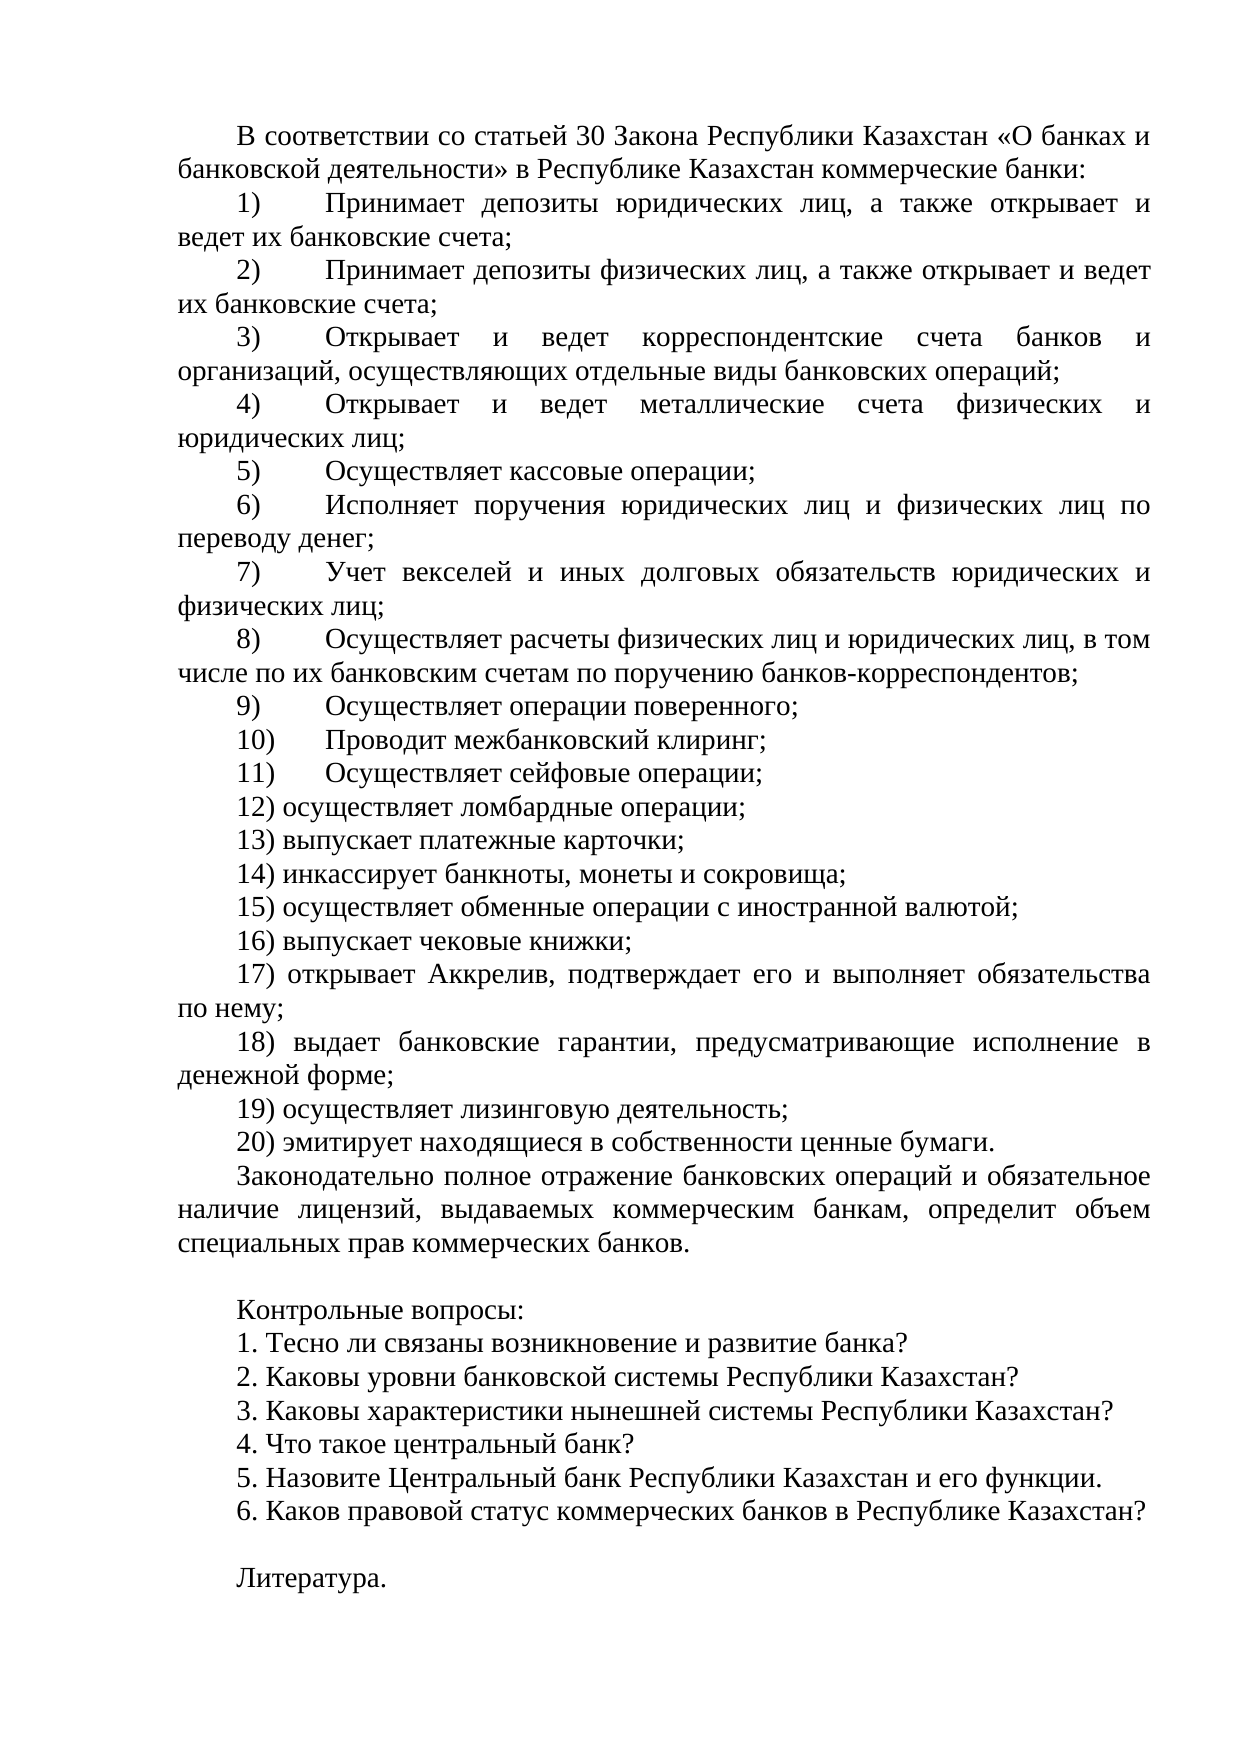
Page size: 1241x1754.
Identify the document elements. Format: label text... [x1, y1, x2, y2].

text 12) осуществляет ломбардные операции; [177, 789, 1152, 822]
text 1) Принимает депозиты юридических лиц, а также открывает и ведет их банковские счета; [177, 185, 1152, 252]
text 1. Тесно ли связаны возникновение и развитие банка? [177, 1326, 1152, 1359]
text 14) инкассирует банкноты, монеты и сокровища; [177, 856, 1152, 889]
text 18) выдает банковские гарантии, предусматривающие исполнение в денежной форме; [177, 1024, 1152, 1091]
text 3) Открывает и ведет корреспондентские счета банков и организаций, осуществляющих отдельные виды банковских операций; [177, 319, 1152, 386]
text 2) Принимает депозиты физических лиц, а также открывает и ведет их банковские счета; [177, 252, 1152, 319]
text 20) эмитирует находящиеся в собственности ценные бумаги. [177, 1124, 1152, 1158]
text 19) осуществляет лизинговую деятельность; [177, 1091, 1152, 1124]
text Законодательно полное отражение банковских операций и обязательное наличие лицензий, выдаваемых коммерческим банкам, определит объем специальных прав коммерческих банков. [177, 1158, 1152, 1258]
text Литература. [177, 1560, 1152, 1594]
text В соответствии со статьей 30 Закона Республики Казахстан «О банках и банковской деятельности» в Республике Казахстан коммерческие банки: [177, 118, 1152, 185]
text 16) выпускает чековые книжки; [177, 923, 1152, 957]
text 6. Каков правовой статус коммерческих банков в Республике Казахстан? [177, 1493, 1152, 1527]
text 4. Что такое центральный банк? [177, 1426, 1152, 1460]
text 8) Осуществляет расчеты физических лиц и юридических лиц, в том числе по их банковским счетам по поручению банков-корреспондентов; [177, 621, 1152, 688]
text 4) Открывает и ведет металлические счета физических и юридических лиц; [177, 386, 1152, 453]
text 15) осуществляет обменные операции с иностранной валютой; [177, 889, 1152, 923]
text 5) Осуществляет кассовые операции; [177, 453, 1152, 487]
text 11) Осуществляет сейфовые операции; [177, 755, 1152, 789]
text 9) Осуществляет операции поверенного; [177, 688, 1152, 722]
text 10) Проводит межбанковский клиринг; [177, 722, 1152, 755]
text 3. Каковы характеристики нынешней системы Республики Казахстан? [177, 1393, 1152, 1426]
text 13) выпускает платежные карточки; [177, 822, 1152, 856]
text Контрольные вопросы: [177, 1292, 1152, 1326]
text 7) Учет векселей и иных долговых обязательств юридических и физических лиц; [177, 554, 1152, 621]
text 17) открывает Аккрелив, подтверждает его и выполняет обязательства по нему; [177, 957, 1152, 1024]
text 6) Исполняет поручения юридических лиц и физических лиц по переводу денег; [177, 487, 1152, 554]
text 5. Назовите Центральный банк Республики Казахстан и его функции. [177, 1460, 1152, 1493]
text 2. Каковы уровни банковской системы Республики Казахстан? [177, 1359, 1152, 1393]
